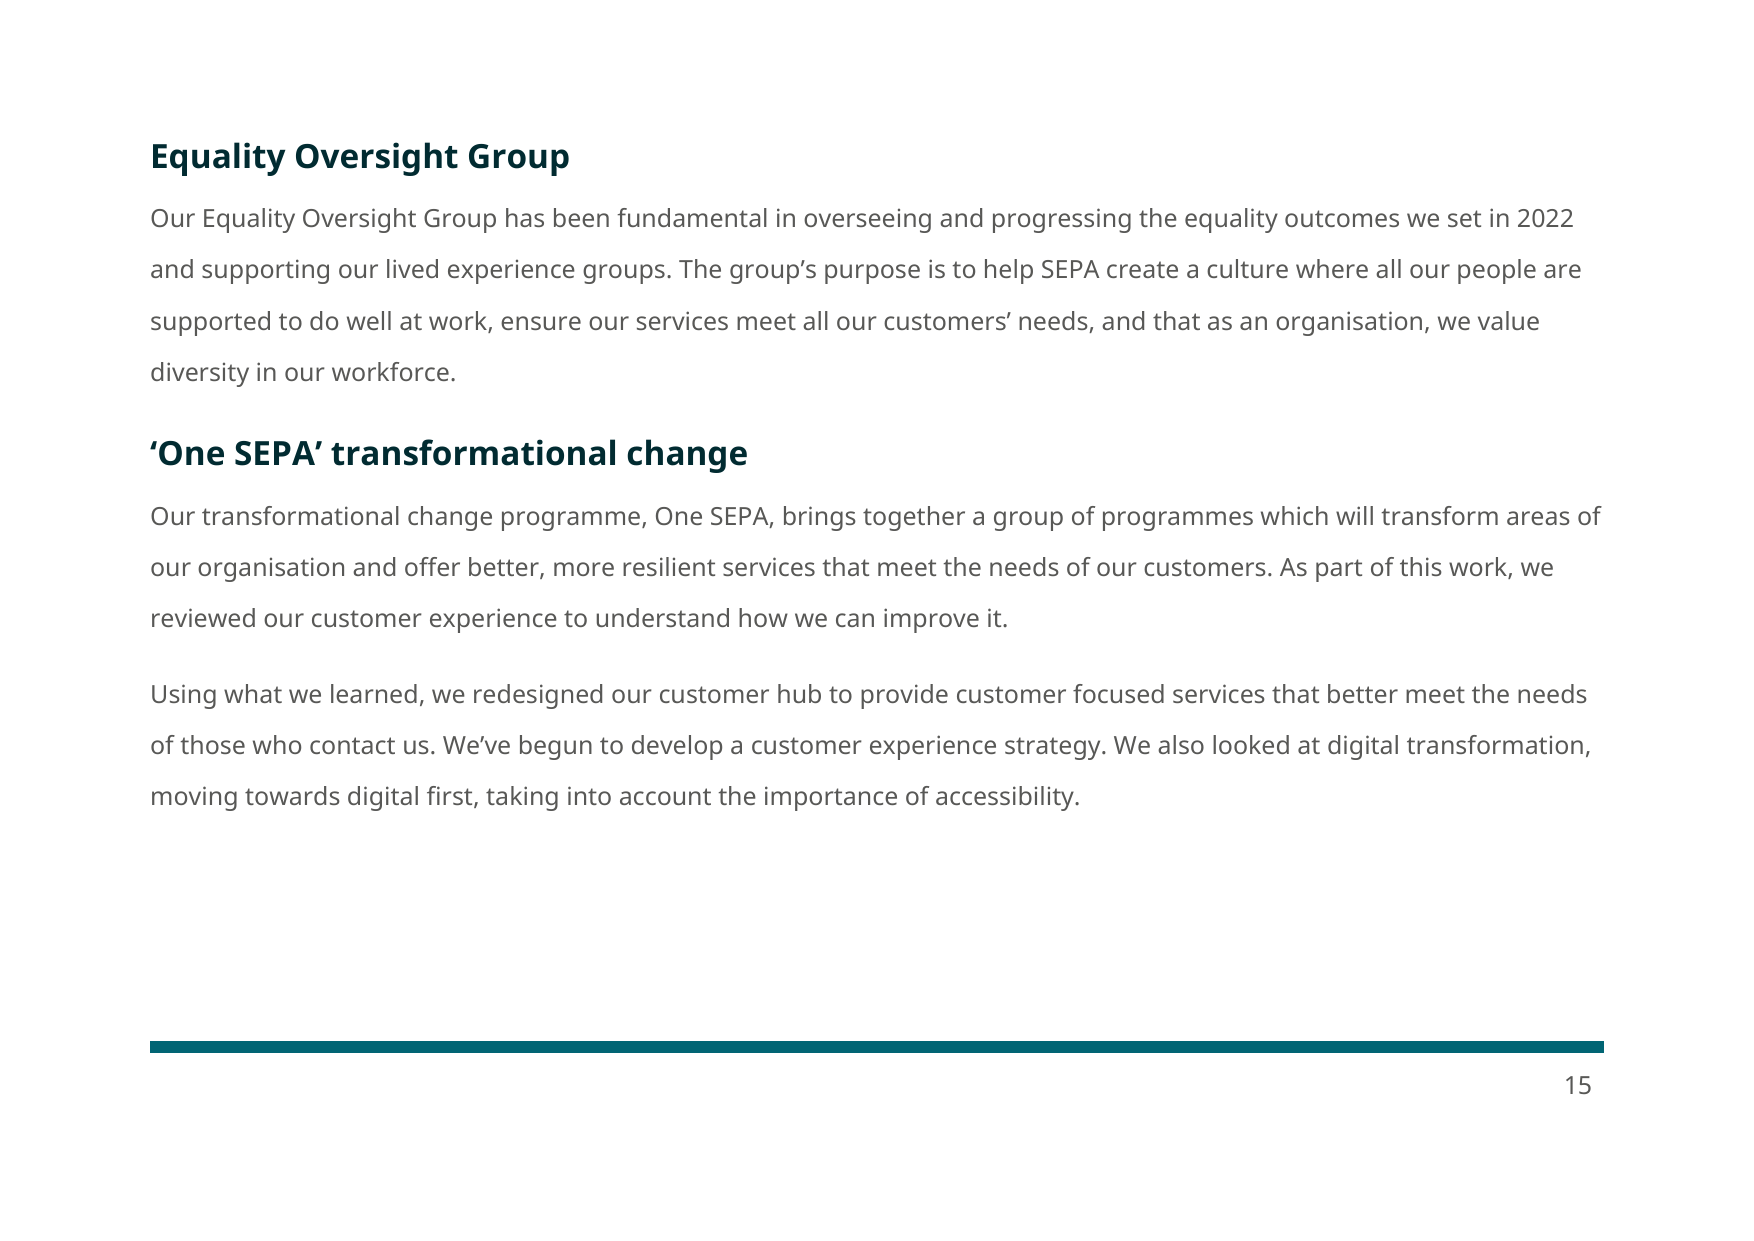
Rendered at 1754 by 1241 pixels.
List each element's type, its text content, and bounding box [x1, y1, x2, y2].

text Using what we learned, we redesigned our customer hub to provide customer focused services that better meet the needs of those who contact us. We’ve begun to develop a customer experience strategy. We also looked at digital transformation, moving towards digital first, taking into account the importance of accessibility. [150, 676, 1604, 813]
text Our transformational change programme, One SEPA, brings together a group of programmes which will transform areas of our organisation and offer better, more resilient services that meet the needs of our customers. As part of this work, we reviewed our customer experience to understand how we can improve it. [150, 498, 1604, 634]
subtitle ‘One SEPA’ transformational change [150, 430, 1604, 476]
text Our Equality Oversight Group has been fundamental in overseeing and progressing the equality outcomes we set in 2022 and supporting our lived experience groups. The group’s purpose is to help SEPA create a culture where all our people are supported to do well at work, ensure our services meet all our customers’ needs, and that as an organisation, we value diversity in our workforce. [150, 201, 1604, 388]
subtitle Equality Oversight Group [150, 133, 1604, 178]
